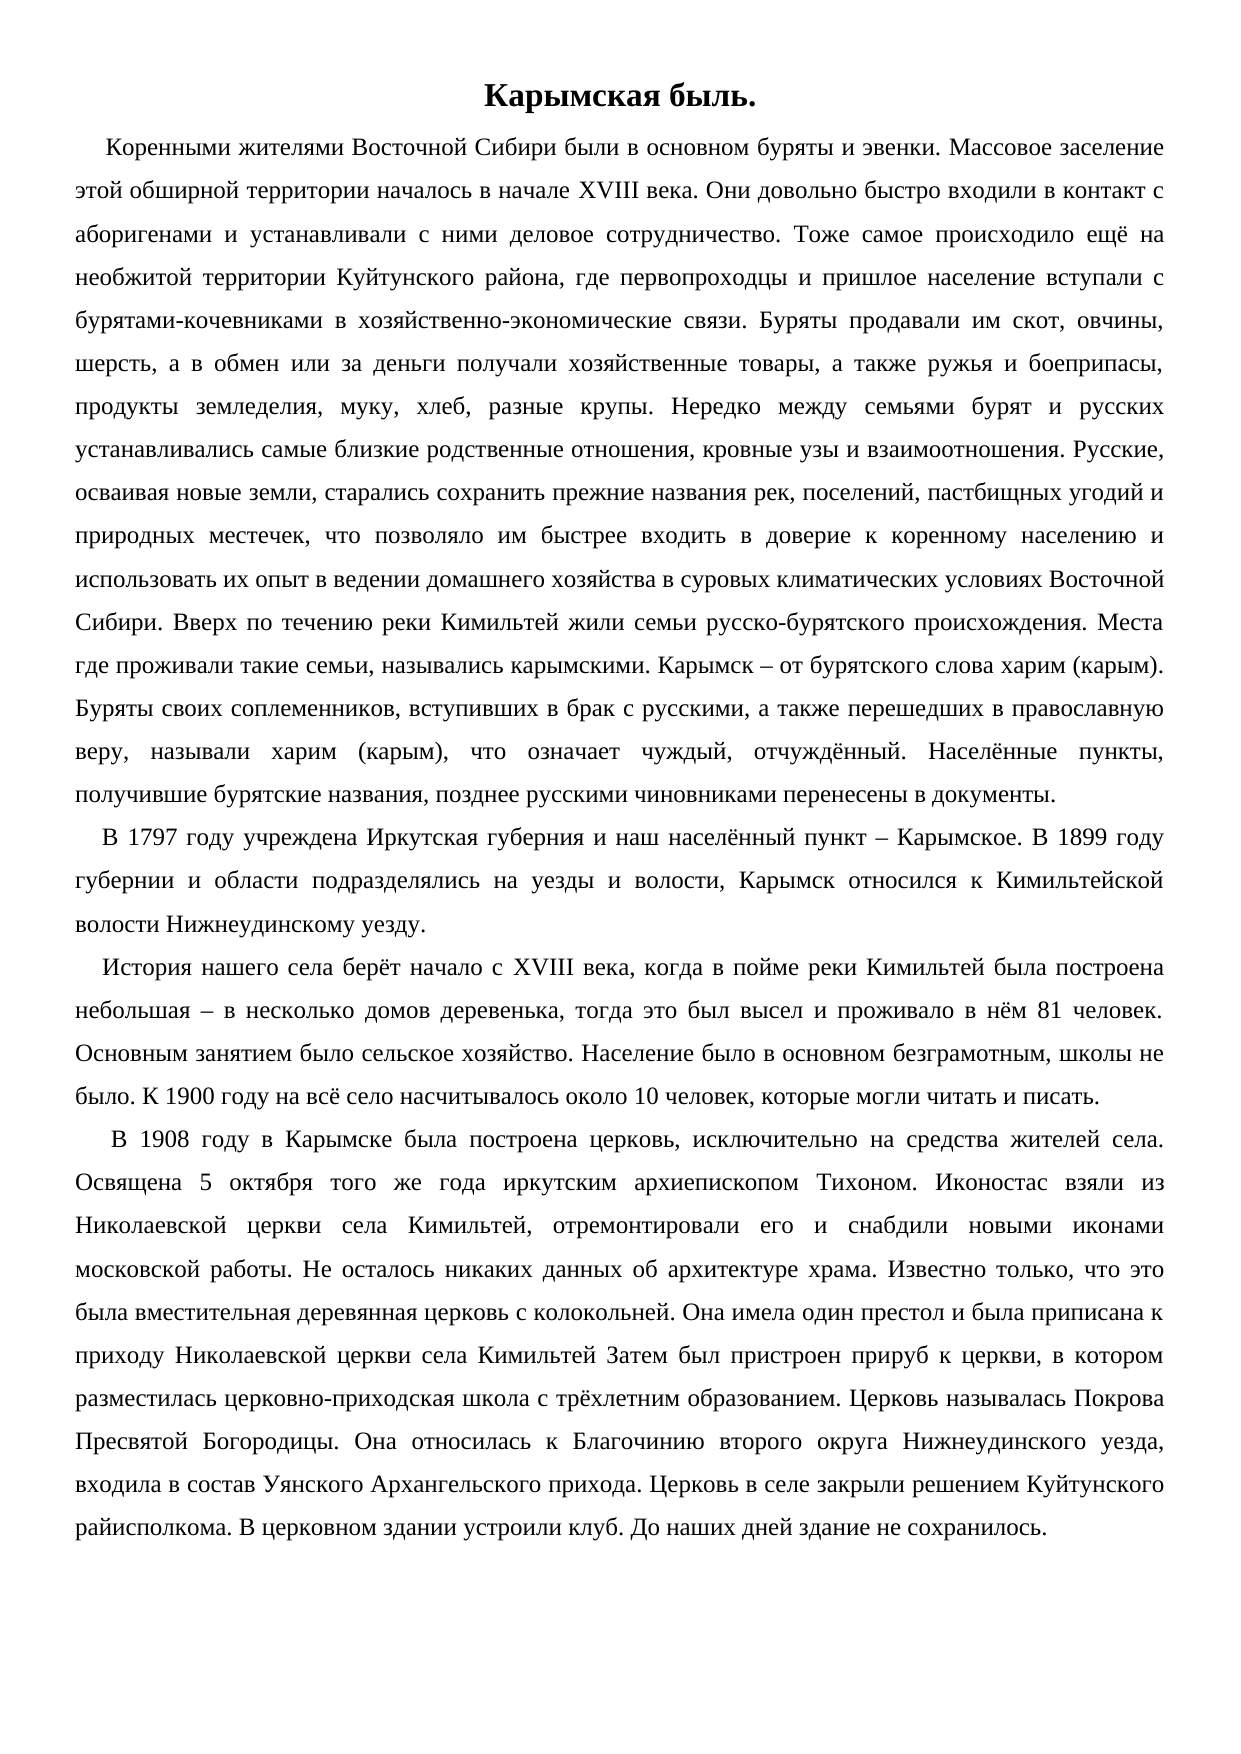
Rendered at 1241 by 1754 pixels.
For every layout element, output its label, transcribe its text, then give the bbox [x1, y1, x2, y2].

text Коренными жителями Восточной Сибири были в основном буряты и эвенки. Массовое заселение этой обширной территории началось в начале XVIII века. Они довольно быстро входили в контакт с аборигенами и устанавливали с ними деловое сотрудничество. Тоже самое происходило ещё на необжитой территории Куйтунского района, где первопроходцы и пришлое население вступали с бурятами-кочевниками в хозяйственно-экономические связи. Буряты продавали им скот, овчины, шерсть, а в обмен или за деньги получали хозяйственные товары, а также ружья и боеприпасы, продукты земледелия, муку, хлеб, разные крупы. Нередко между семьями бурят и русских устанавливались самые близкие родственные отношения, кровные узы и взаимоотношения. Русские, осваивая новые земли, старались сохранить прежние названия рек, поселений, пастбищных угодий и природных местечек, что позволяло им быстрее входить в доверие к коренному населению и использовать их опыт в ведении домашнего хозяйства в суровых климатических условиях Восточной Сибири. Вверх по течению реки Кимильтей жили семьи русско-бурятского происхождения. Места где проживали такие семьи, назывались карымскими. Карымск – от бурятского слова харим (карым). Буряты своих соплеменников, вступивших в брак с русскими, а также перешедших в православную веру, называли харим (карым), что означает чуждый, отчуждённый. Населённые пункты, получившие бурятские названия, позднее русскими чиновниками перенесены в документы. [75, 132, 1165, 808]
text В 1797 году учреждена Иркутская губерния и наш населённый пункт – Карымское. В 1899 году губернии и области подразделялись на уезды и волости, Карымск относился к Кимильтейской волости Нижнеудинскому уезду. [75, 822, 1165, 937]
text История нашего села берёт начало с XVIII века, когда в пойме реки Кимильтей была построена небольшая – в несколько домов деревенька, тогда это был высел и проживало в нём 81 человек. Основным занятием было сельское хозяйство. Население было в основном безграмотным, школы не было. К 1900 году на всё село насчитывалось около 10 человек, которые могли читать и писать. [75, 952, 1165, 1110]
text Карымская быль. [75, 75, 1165, 113]
text В 1908 году в Карымске была построена церковь, исключительно на средства жителей села. Освящена 5 октября того же года иркутским архиепископом Тихоном. Иконостас взяли из Николаевской церкви села Кимильтей, отремонтировали его и снабдили новыми иконами московской работы. Не осталось никаких данных об архитектуре храма. Известно только, что это была вместительная деревянная церковь с колокольней. Она имела один престол и была приписана к приходу Николаевской церкви села Кимильтей Затем был пристроен прируб к церкви, в котором разместилась церковно-приходская школа с трёхлетним образованием. Церковь называлась Покрова Пресвятой Богородицы. Она относилась к Благочинию второго округа Нижнеудинского уезда, входила в состав Уянского Архангельского прихода. Церковь в селе закрыли решением Куйтунского райисполкома. В церковном здании устроили клуб. До наших дней здание не сохранилось. [75, 1124, 1165, 1541]
